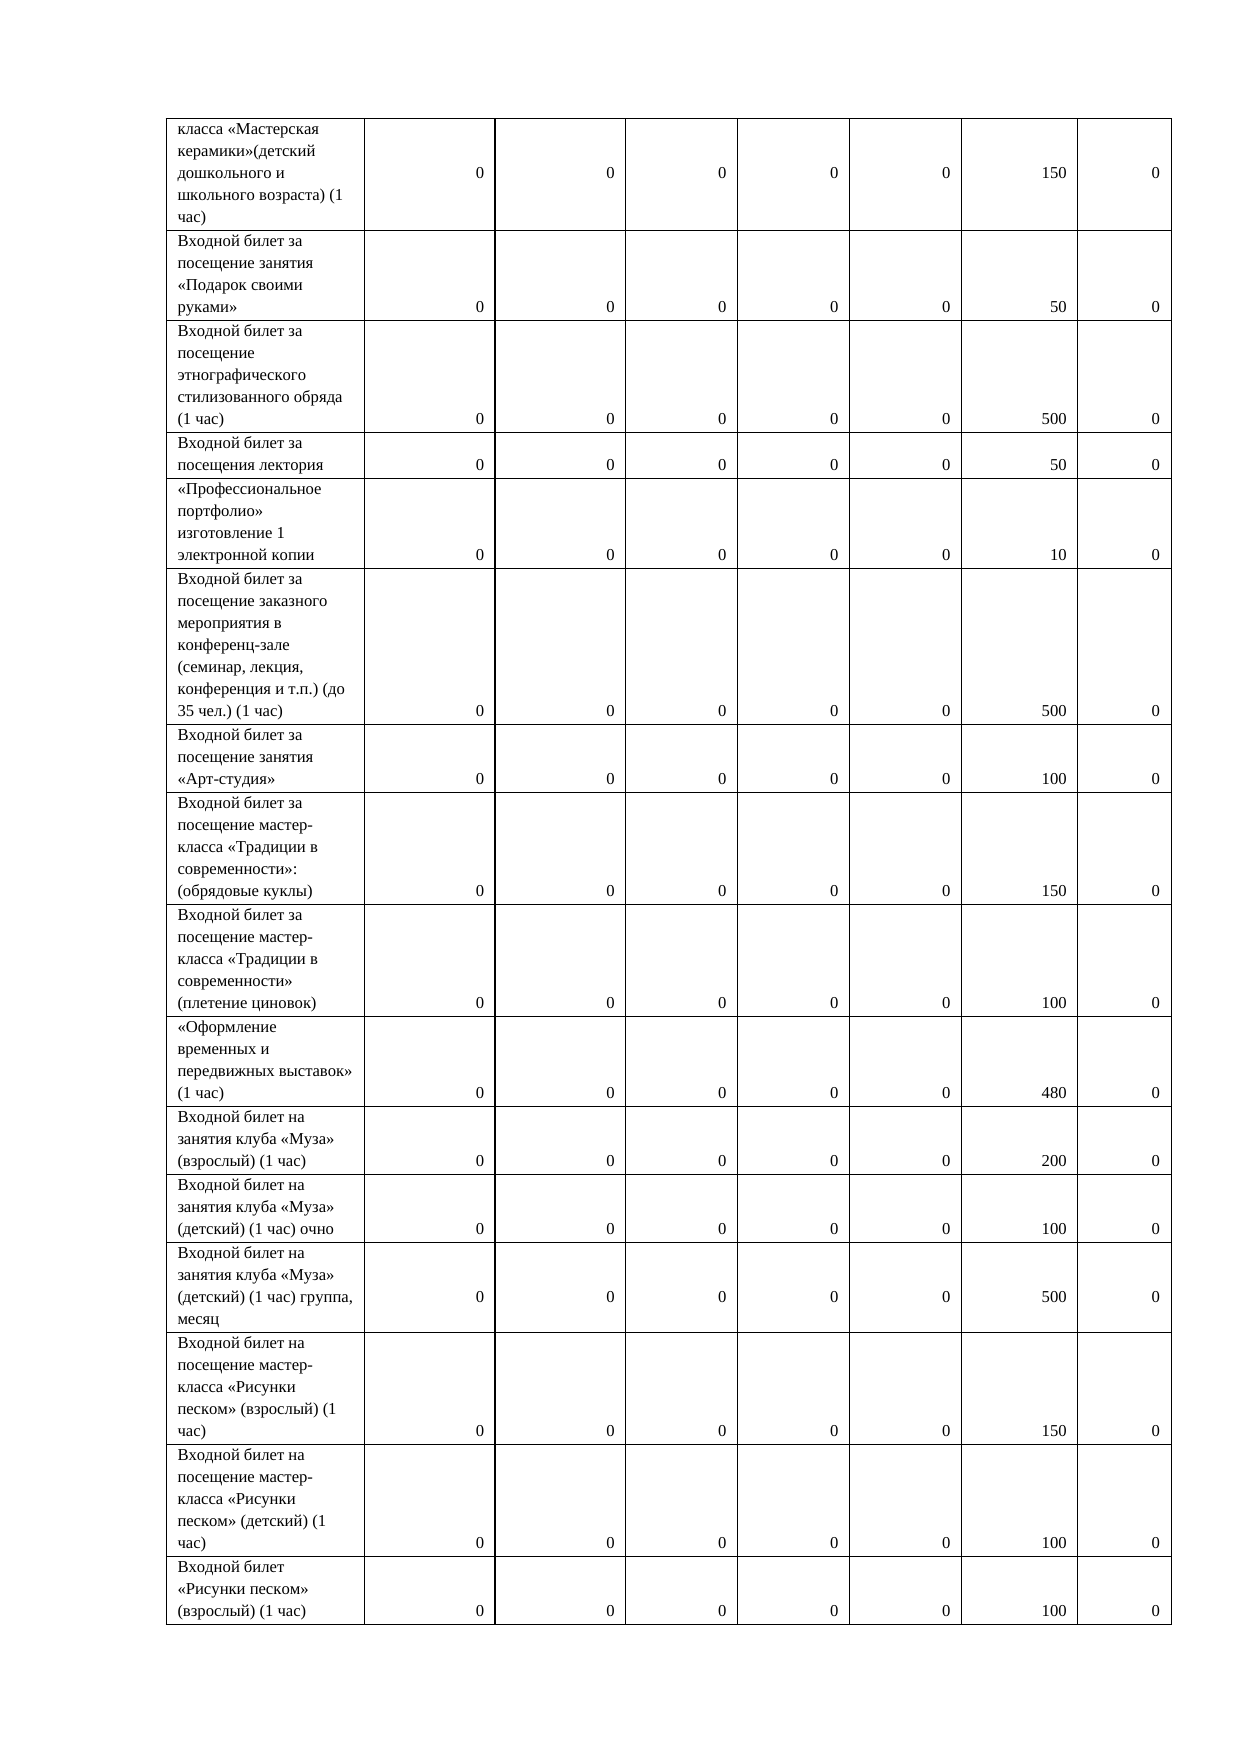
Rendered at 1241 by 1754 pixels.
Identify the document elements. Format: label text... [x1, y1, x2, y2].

table_cell 0 [738, 1333, 849, 1444]
table_cell 0 [1078, 1557, 1171, 1624]
table_cell 0 [738, 479, 849, 568]
table_cell 0 [738, 725, 849, 792]
table_cell 0 [738, 1445, 849, 1556]
table_cell 0 [1078, 1333, 1171, 1444]
table_cell Входной билет на занятия клуба «Муза» (детский) (1 час) очно [167, 1175, 364, 1242]
table_cell 100 [962, 1557, 1077, 1624]
table_cell 0 [365, 1445, 494, 1556]
table_cell 0 [850, 1175, 961, 1242]
table_cell 200 [962, 1107, 1077, 1174]
table_cell 0 [850, 433, 961, 478]
table_cell 0 [1078, 1175, 1171, 1242]
table_cell 0 [1078, 725, 1171, 792]
table_cell Входной билет на занятия клуба «Муза» (детский) (1 час) группа, месяц [167, 1243, 364, 1332]
table_cell 0 [738, 905, 849, 1016]
table_cell 0 [738, 119, 849, 230]
table_cell 0 [850, 1445, 961, 1556]
table_cell 0 [1078, 793, 1171, 904]
table_cell 0 [365, 725, 494, 792]
table_cell 0 [365, 905, 494, 1016]
table_cell 0 [496, 1017, 625, 1106]
table_cell «Профессиональное портфолио» изготовление 1 электронной копии [167, 479, 364, 568]
table_cell 0 [626, 1175, 737, 1242]
table_cell 0 [496, 569, 625, 724]
table_cell 50 [962, 231, 1077, 320]
table_cell 0 [850, 1557, 961, 1624]
table_cell 0 [626, 905, 737, 1016]
table_cell 0 [365, 1557, 494, 1624]
table_cell 0 [626, 1557, 737, 1624]
table_cell 0 [365, 1243, 494, 1332]
table_cell 0 [1078, 905, 1171, 1016]
table_cell 0 [738, 1243, 849, 1332]
table_cell 150 [962, 119, 1077, 230]
table_cell 0 [626, 1333, 737, 1444]
table_cell 0 [365, 433, 494, 478]
table_cell 0 [1078, 479, 1171, 568]
table_cell 0 [1078, 1017, 1171, 1106]
table_cell 0 [738, 1557, 849, 1624]
table_cell Входной билет на посещение мастер-класса «Рисунки песком» (взрослый) (1 час) [167, 1333, 364, 1444]
table_cell 50 [962, 433, 1077, 478]
table_cell 10 [962, 479, 1077, 568]
table_cell 0 [850, 479, 961, 568]
table_cell 100 [962, 725, 1077, 792]
table_cell 0 [496, 119, 625, 230]
table_cell 0 [738, 321, 849, 432]
table_cell 0 [850, 119, 961, 230]
table_cell 0 [626, 1107, 737, 1174]
table_cell Входной билет за посещение мастер-класса «Традиции в современности» (плетение циновок) [167, 905, 364, 1016]
table_cell 0 [496, 321, 625, 432]
table_cell 0 [365, 1333, 494, 1444]
table_cell 0 [850, 569, 961, 724]
table_cell Входной билет «Рисунки песком» (взрослый) (1 час) [167, 1557, 364, 1624]
table_cell 0 [626, 1445, 737, 1556]
table_cell 0 [738, 1107, 849, 1174]
table_cell 0 [850, 1243, 961, 1332]
table_cell Входной билет на занятия клуба «Муза» (взрослый) (1 час) [167, 1107, 364, 1174]
table_cell 0 [1078, 433, 1171, 478]
table_cell 0 [738, 793, 849, 904]
table_cell 0 [626, 231, 737, 320]
table_cell 0 [365, 569, 494, 724]
table_cell 0 [626, 725, 737, 792]
table_cell Входной билет за посещение занятия «Арт-студия» [167, 725, 364, 792]
table_cell 0 [496, 793, 625, 904]
table_cell 0 [738, 1017, 849, 1106]
table_cell 0 [850, 793, 961, 904]
table_cell 0 [1078, 1243, 1171, 1332]
table_cell Входной билет за посещение этнографического стилизованного обряда (1 час) [167, 321, 364, 432]
table_cell 0 [626, 1243, 737, 1332]
table_cell 0 [626, 569, 737, 724]
table_cell 100 [962, 905, 1077, 1016]
table_cell 0 [496, 1175, 625, 1242]
table_cell 150 [962, 793, 1077, 904]
table_cell 0 [626, 119, 737, 230]
table_cell 0 [626, 433, 737, 478]
table_cell 480 [962, 1017, 1077, 1106]
table_cell 500 [962, 569, 1077, 724]
table_cell 0 [496, 1243, 625, 1332]
table_cell 0 [850, 725, 961, 792]
table_cell 0 [738, 1175, 849, 1242]
table_cell 0 [850, 1107, 961, 1174]
table_cell 0 [496, 725, 625, 792]
table_cell 0 [365, 1017, 494, 1106]
table_cell 0 [1078, 569, 1171, 724]
table_cell 0 [1078, 1107, 1171, 1174]
table_cell 0 [496, 231, 625, 320]
table_cell Входной билет за посещение заказного мероприятия в конференц-зале (семинар, лекция, конференция и т.п.) (до 35 чел.) (1 час) [167, 569, 364, 724]
table_cell 500 [962, 1243, 1077, 1332]
table_cell 0 [496, 905, 625, 1016]
table_cell 0 [738, 433, 849, 478]
table_cell 0 [1078, 119, 1171, 230]
table_cell 0 [496, 1107, 625, 1174]
table_cell 0 [850, 1333, 961, 1444]
table_cell 0 [1078, 321, 1171, 432]
table_cell 0 [626, 793, 737, 904]
table_cell Входной билет за посещение занятия «Подарок своими руками» [167, 231, 364, 320]
table_cell 0 [738, 231, 849, 320]
table_cell 0 [738, 569, 849, 724]
table_cell 0 [365, 1107, 494, 1174]
table_cell 0 [850, 905, 961, 1016]
table_cell 0 [365, 479, 494, 568]
table_cell 0 [496, 479, 625, 568]
table_cell 100 [962, 1175, 1077, 1242]
table_cell 0 [496, 1333, 625, 1444]
table_cell 0 [496, 1445, 625, 1556]
table_cell 0 [626, 479, 737, 568]
table_cell Входной билет за посещения лектория [167, 433, 364, 478]
table_cell Входной билет на посещение мастер-класса «Рисунки песком» (детский) (1 час) [167, 1445, 364, 1556]
table_cell 100 [962, 1445, 1077, 1556]
table_cell «Оформление временных и передвижных выставок» (1 час) [167, 1017, 364, 1106]
table_cell 0 [850, 321, 961, 432]
table_cell 0 [365, 321, 494, 432]
table_cell 0 [1078, 1445, 1171, 1556]
table_cell 0 [850, 1017, 961, 1106]
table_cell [167, 119, 364, 230]
table_cell 0 [365, 1175, 494, 1242]
table_cell 0 [1078, 231, 1171, 320]
table_cell 150 [962, 1333, 1077, 1444]
table_cell 0 [365, 231, 494, 320]
table_cell 0 [626, 321, 737, 432]
table_cell 0 [365, 119, 494, 230]
table_cell Входной билет за посещение мастер-класса «Традиции в современности»: (обрядовые куклы) [167, 793, 364, 904]
table_cell 0 [496, 1557, 625, 1624]
table_cell 0 [626, 1017, 737, 1106]
table_cell 0 [496, 433, 625, 478]
table_cell 500 [962, 321, 1077, 432]
table_cell 0 [365, 793, 494, 904]
table_cell 0 [850, 231, 961, 320]
